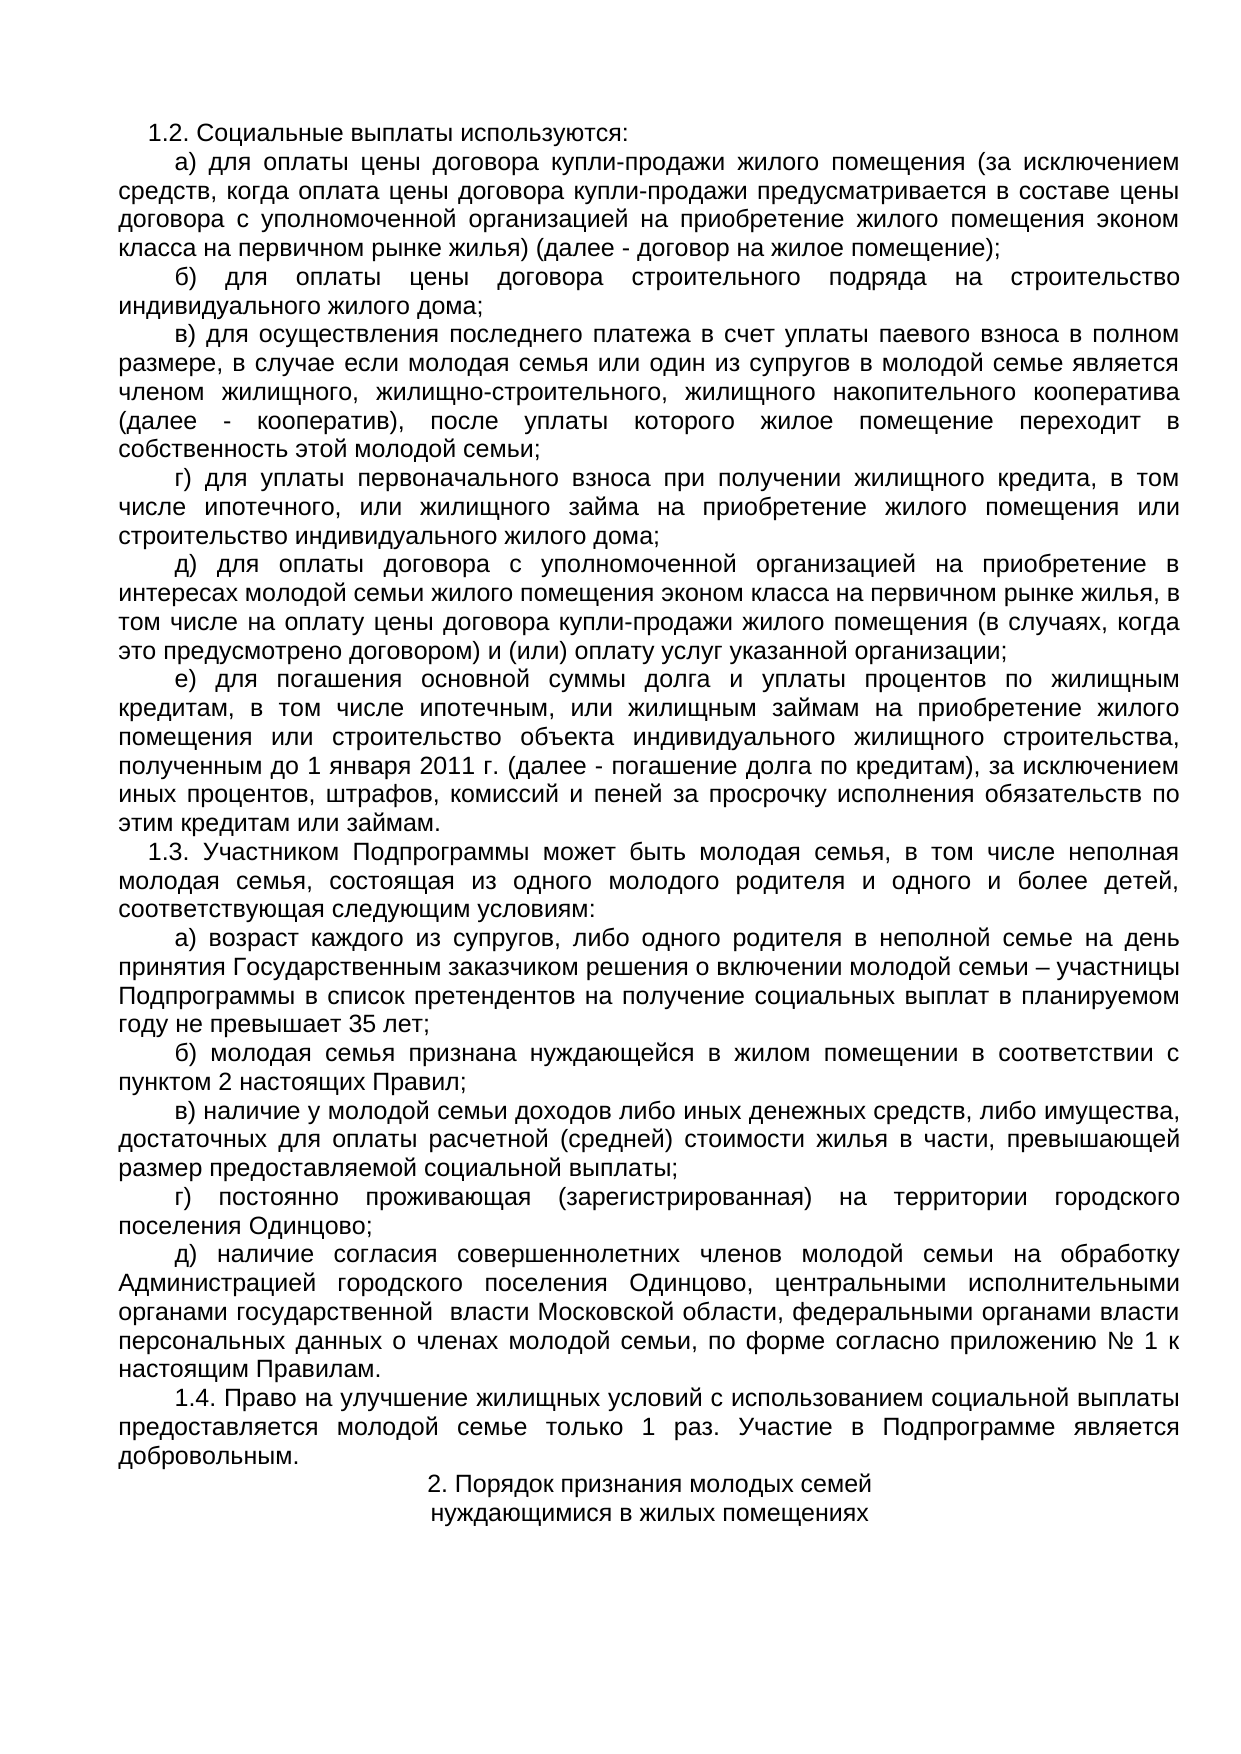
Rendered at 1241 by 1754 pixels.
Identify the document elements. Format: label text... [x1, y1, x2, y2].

text а) для оплаты цены договора купли-продажи жилого помещения (за исключением средств, когда оплата цены договора купли-продажи предусматривается в составе цены договора с уполномоченной организацией на приобретение жилого помещения эконом класса на первичном рынке жилья) (далее - договор на жилое помещение); [118, 147, 1181, 262]
text б) молодая семья признана нуждающейся в жилом помещении в соответствии с пунктом 2 настоящих Правил; [118, 1038, 1181, 1096]
text нуждающимися в жилых помещениях [118, 1498, 1181, 1527]
text в) для осуществления последнего платежа в счет уплаты паевого взноса в полном размере, в случае если молодая семья или один из супругов в молодой семье является членом жилищного, жилищно-строительного, жилищного накопительного кооператива (далее - кооператив), после уплаты которого жилое помещение переходит в собственность этой молодой семьи; [118, 319, 1181, 463]
text б) для оплаты цены договора строительного подряда на строительство индивидуального жилого дома; [118, 262, 1181, 319]
text е) для погашения основной суммы долга и уплаты процентов по жилищным кредитам, в том числе ипотечным, или жилищным займам на приобретение жилого помещения или строительство объекта индивидуального жилищного строительства, полученным до 1 января 2011 г. (далее - погашение долга по кредитам), за исключением иных процентов, штрафов, комиссий и пеней за просрочку исполнения обязательств по этим кредитам или займам. [118, 664, 1181, 837]
text г) постоянно проживающая (зарегистрированная) на территории городского поселения Одинцово; [118, 1182, 1181, 1239]
text 1.4. Право на улучшение жилищных условий с использованием социальной выплаты предоставляется молодой семье только 1 раз. Участие в Подпрограмме является добровольным. [118, 1383, 1181, 1469]
text в) наличие у молодой семьи доходов либо иных денежных средств, либо имущества, достаточных для оплаты расчетной (средней) стоимости жилья в части, превышающей размер предоставляемой социальной выплаты; [118, 1096, 1181, 1182]
text д) наличие согласия совершеннолетних членов молодой семьи на обработку Администрацией городского поселения Одинцово, центральными исполнительными органами государственной власти Московской области, федеральными органами власти персональных данных о членах молодой семьи, по форме согласно приложению № 1 к настоящим Правилам. [118, 1239, 1181, 1383]
text 1.2. Социальные выплаты используются: [118, 118, 1181, 147]
text а) возраст каждого из супругов, либо одного родителя в неполной семье на день принятия Государственным заказчиком решения о включении молодой семьи – участницы Подпрограммы в список претендентов на получение социальных выплат в планируемом году не превышает 35 лет; [118, 923, 1181, 1038]
text г) для уплаты первоначального взноса при получении жилищного кредита, в том числе ипотечного, или жилищного займа на приобретение жилого помещения или строительство индивидуального жилого дома; [118, 463, 1181, 549]
text д) для оплаты договора с уполномоченной организацией на приобретение в интересах молодой семьи жилого помещения эконом класса на первичном рынке жилья, в том числе на оплату цены договора купли-продажи жилого помещения (в случаях, когда это предусмотрено договором) и (или) оплату услуг указанной организации; [118, 549, 1181, 664]
text 2. Порядок признания молодых семей [118, 1469, 1181, 1498]
text 1.3. Участником Подпрограммы может быть молодая семья, в том числе неполная молодая семья, состоящая из одного молодого родителя и одного и более детей, соответствующая следующим условиям: [118, 837, 1181, 923]
